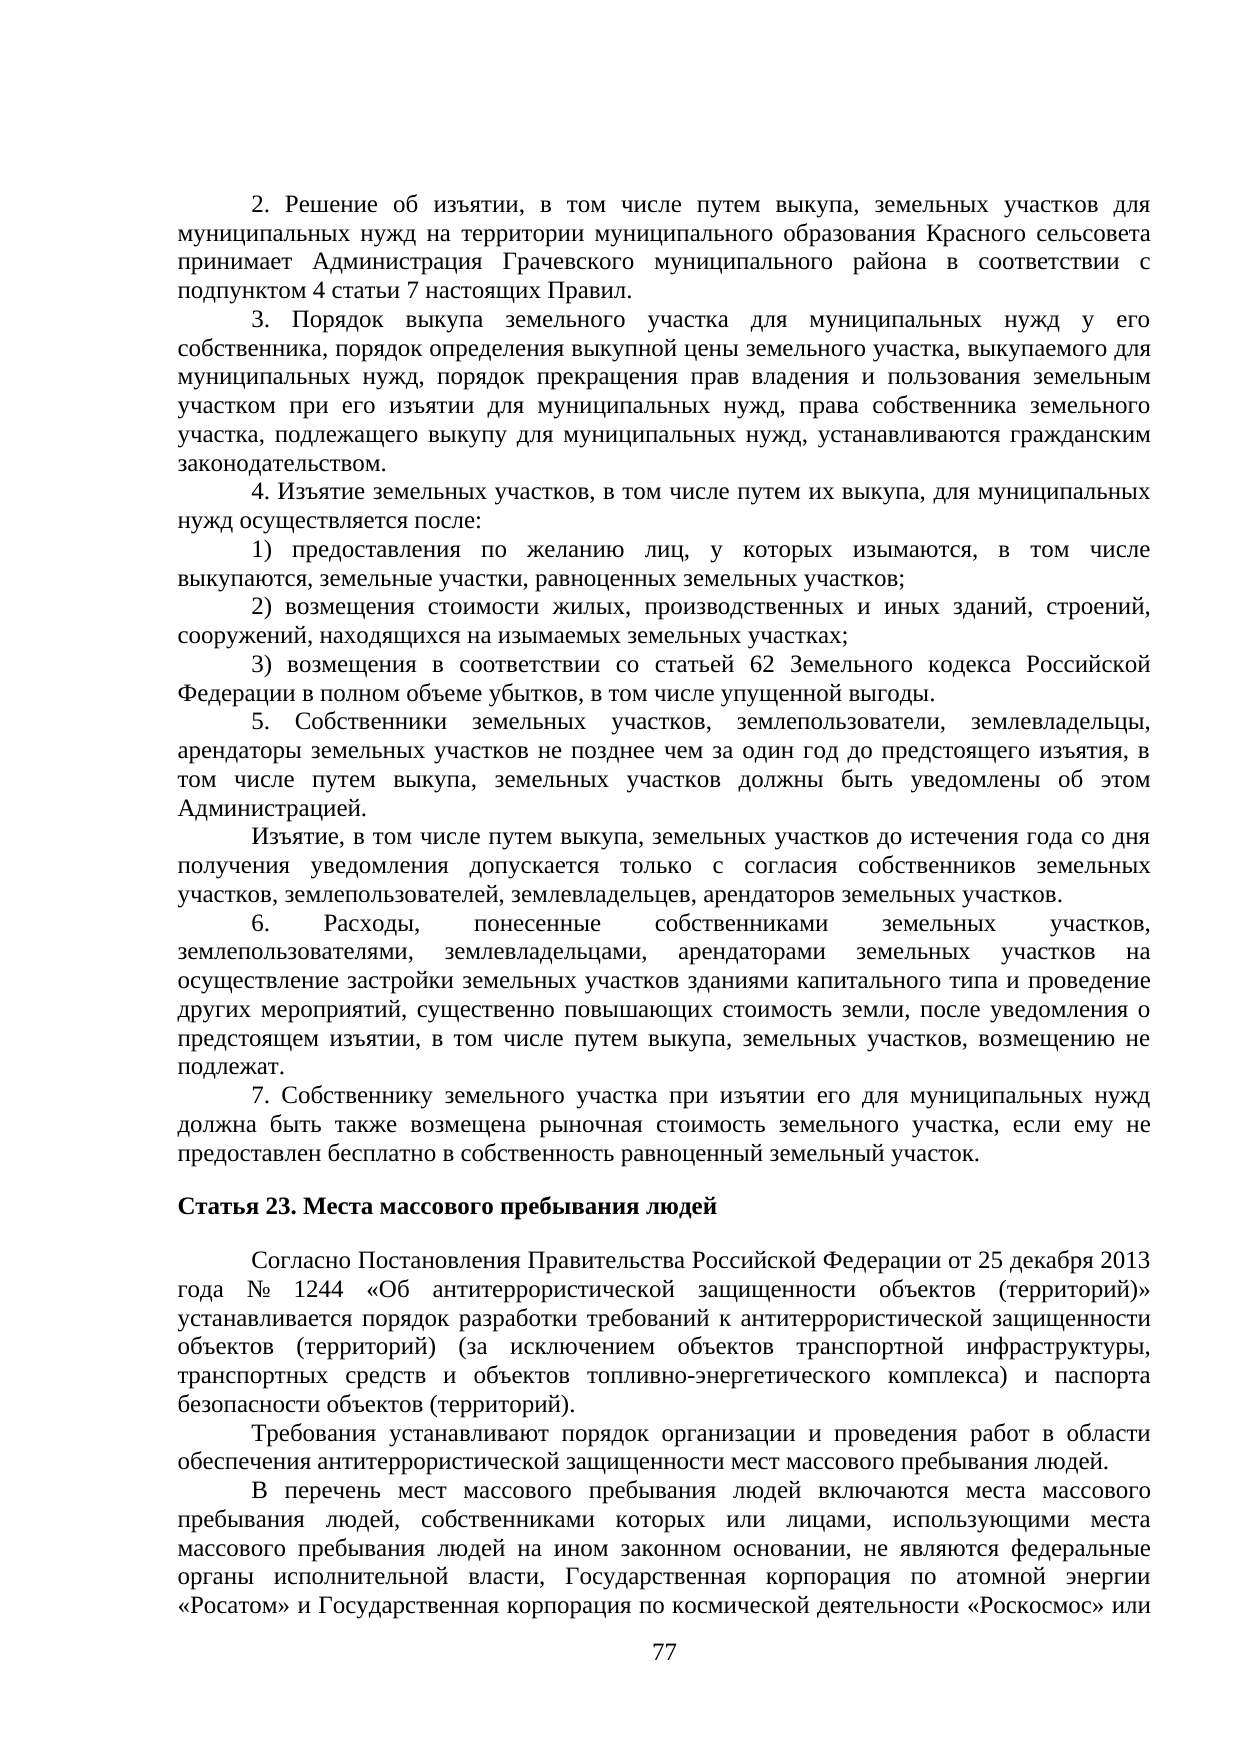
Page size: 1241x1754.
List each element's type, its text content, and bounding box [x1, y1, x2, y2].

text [177, 1475, 1152, 1619]
text 3. Порядок выкупа земельного участка для муниципальных нужд у его собственника, порядок определения выкупной цены земельного участка, выкупаемого для муниципальных нужд, порядок прекращения прав владения и пользования земельным участком при его изъятии для муниципальных нужд, права собственника земельного участка, подлежащего выкупу для муниципальных нужд, устанавливаются гражданским законодательством. [177, 304, 1152, 476]
text 3) возмещения в соответствии со статьей 62 Земельного кодекса Российской Федерации в полном объеме убытков, в том числе упущенной выгоды. [177, 649, 1152, 706]
text Изъятие, в том числе путем выкупа, земельных участков до истечения года со дня получения уведомления допускается только с согласия собственников земельных участков, землепользователей, землевладельцев, арендаторов земельных участков. [177, 821, 1152, 908]
text 2. Решение об изъятии, в том числе путем выкупа, земельных участков для муниципальных нужд на территории муниципального образования Красного сельсовета принимает Администрация Грачевского муниципального района в соответствии с подпунктом 4 статьи 7 настоящих Правил. [177, 189, 1152, 304]
text 6. Расходы, понесенные собственниками земельных участков, землепользователями, землевладельцами, арендаторами земельных участков на осуществление застройки земельных участков зданиями капитального типа и проведение других мероприятий, существенно повышающих стоимость земли, после уведомления о предстоящем изъятии, в том числе путем выкупа, земельных участков, возмещению не подлежат. [177, 908, 1152, 1080]
text 5. Собственники земельных участков, землепользователи, землевладельцы, арендаторы земельных участков не позднее чем за один год до предстоящего изъятия, в том числе путем выкупа, земельных участков должны быть уведомлены об этом Администрацией. [177, 706, 1152, 821]
text Согласно Постановления Правительства Российской Федерации от 25 декабря 2013 года № 1244 «Об антитеррористической защищенности объектов (территорий)» устанавливается порядок разработки требований к антитеррористической защищенности объектов (территорий) (за исключением объектов транспортной инфраструктуры, транспортных средств и объектов топливно-энергетического комплекса) и паспорта безопасности объектов (территорий). [177, 1245, 1152, 1418]
text 1) предоставления по желанию лиц, у которых изымаются, в том числе выкупаются, земельные участки, равноценных земельных участков; [177, 534, 1152, 591]
text Требования устанавливают порядок организации и проведения работ в области обеспечения антитеррористической защищенности мест массового пребывания людей. [177, 1418, 1152, 1475]
text 4. Изъятие земельных участков, в том числе путем их выкупа, для муниципальных нужд осуществляется после: [177, 476, 1152, 534]
text Статья 23. Места массового пребывания людей [177, 1191, 1152, 1220]
text 2) возмещения стоимости жилых, производственных и иных зданий, строений, сооружений, находящихся на изымаемых земельных участках; [177, 591, 1152, 649]
text 7. Собственнику земельного участка при изъятии его для муниципальных нужд должна быть также возмещена рыночная стоимость земельного участка, если ему не предоставлен бесплатно в собственность равноценный земельный участок. [177, 1080, 1152, 1166]
